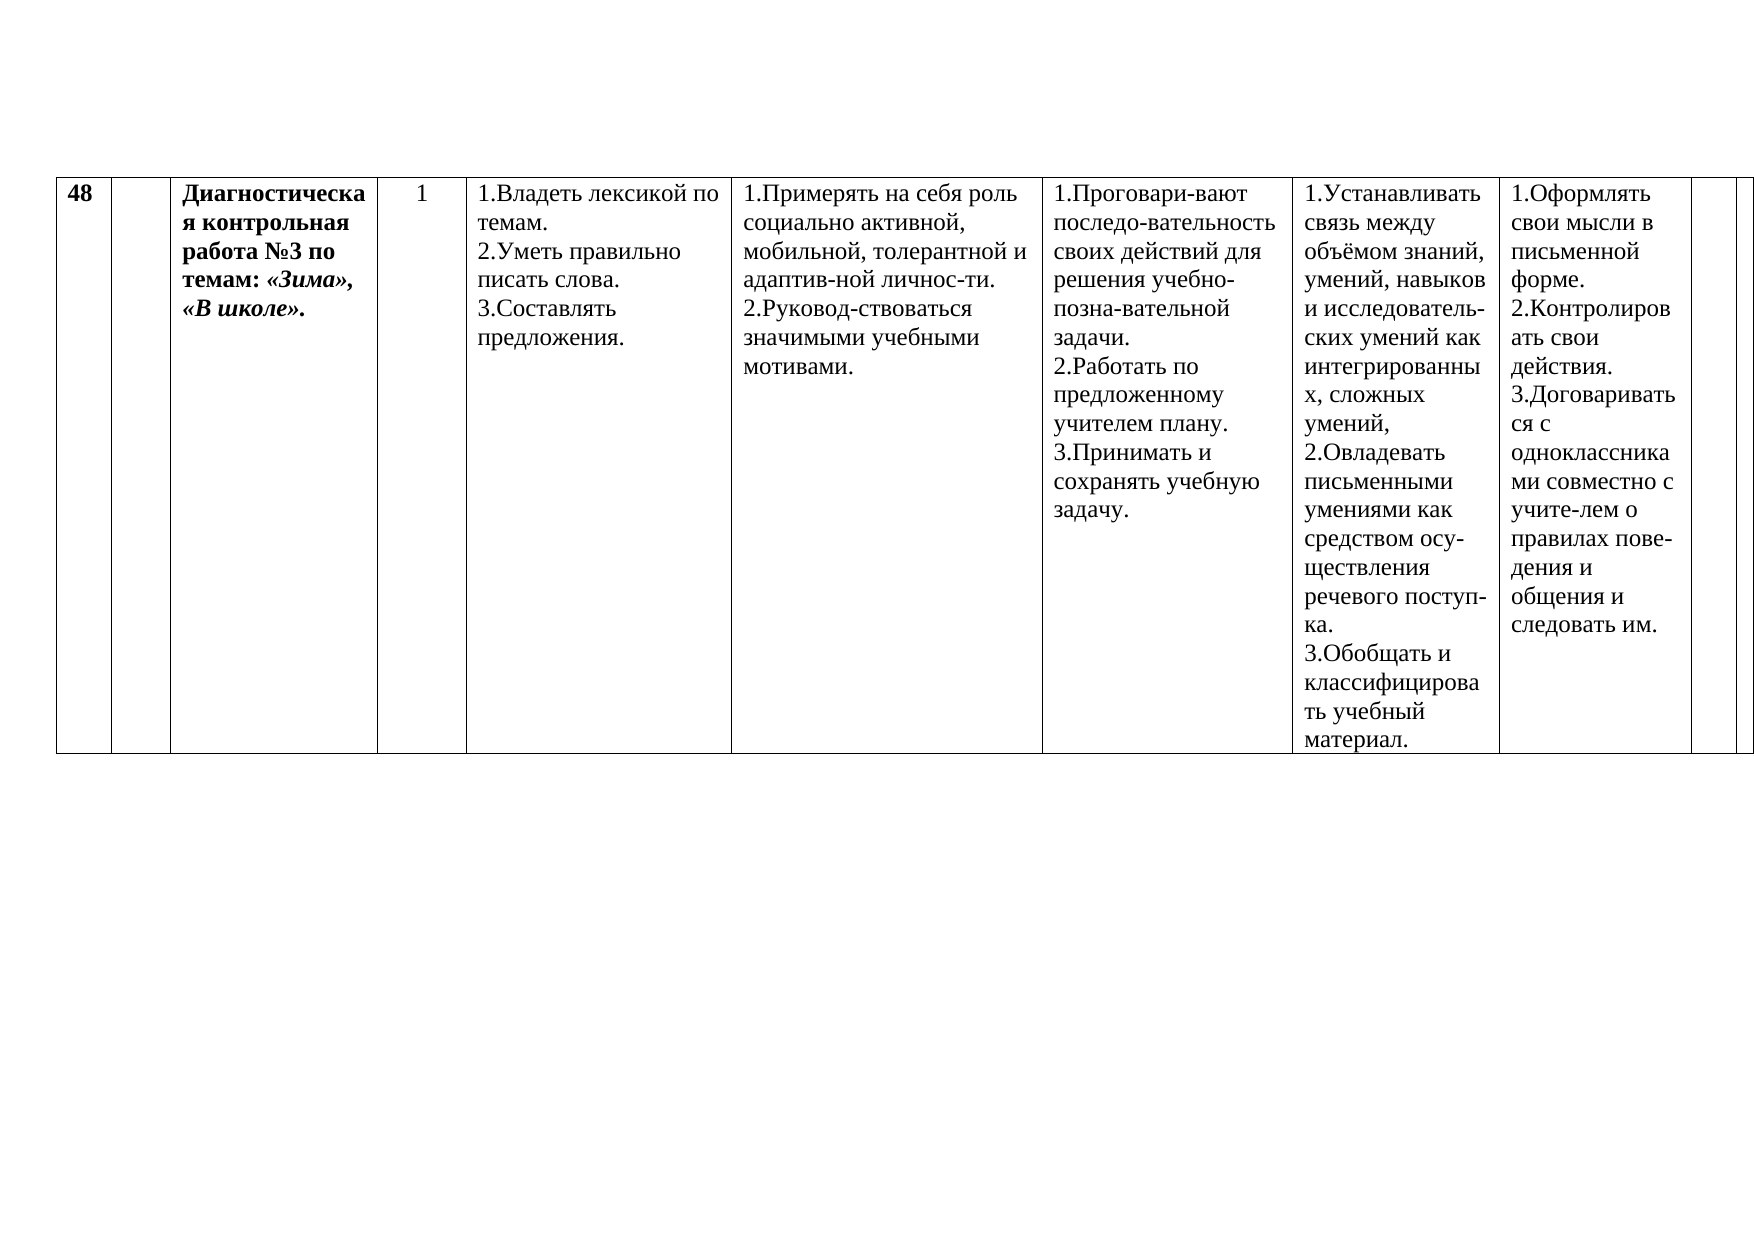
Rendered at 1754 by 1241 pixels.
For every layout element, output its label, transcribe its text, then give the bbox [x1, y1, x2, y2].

table_cell 1.Примерять на себя роль социально активной, мобильной, толерантной и адаптив-ной личнос-ти. 2.Руковод-ствоваться значимыми учебными мотивами. [732, 178, 1042, 753]
table_cell 1.Владеть лексикой по темам. 2.Уметь правильно писать слова. 3.Составлять предложения. [467, 178, 731, 753]
table_cell 1.Оформлять свои мысли в письменной форме. 2.Контролировать свои действия. 3.Договариваться с одноклассниками совместно с учите-лем о правилах пове-дения и общения и следовать им. [1500, 178, 1691, 753]
table_cell [1737, 178, 1753, 753]
table_cell 1 [378, 178, 466, 753]
table_cell [112, 178, 170, 753]
table_cell Диагностическая контрольная работа №3 по темам: «Зима», «В школе». [171, 178, 377, 753]
table_cell 1.Проговари-вают последо-вательность своих действий для решения учебно-позна-вательной задачи. 2.Работать по предложенному учителем плану. 3.Принимать и сохранять учебную задачу. [1043, 178, 1292, 753]
table_cell 48 [57, 178, 111, 753]
table_cell 1.Устанавливать связь между объёмом знаний, умений, навыков и исследователь-ских умений как интегрированных, сложных умений, 2.Овладевать письменными умениями как средством осу-ществления речевого поступ-ка. 3.Обобщать и классифицировать учебный материал. [1293, 178, 1499, 753]
table_cell [1692, 178, 1736, 753]
